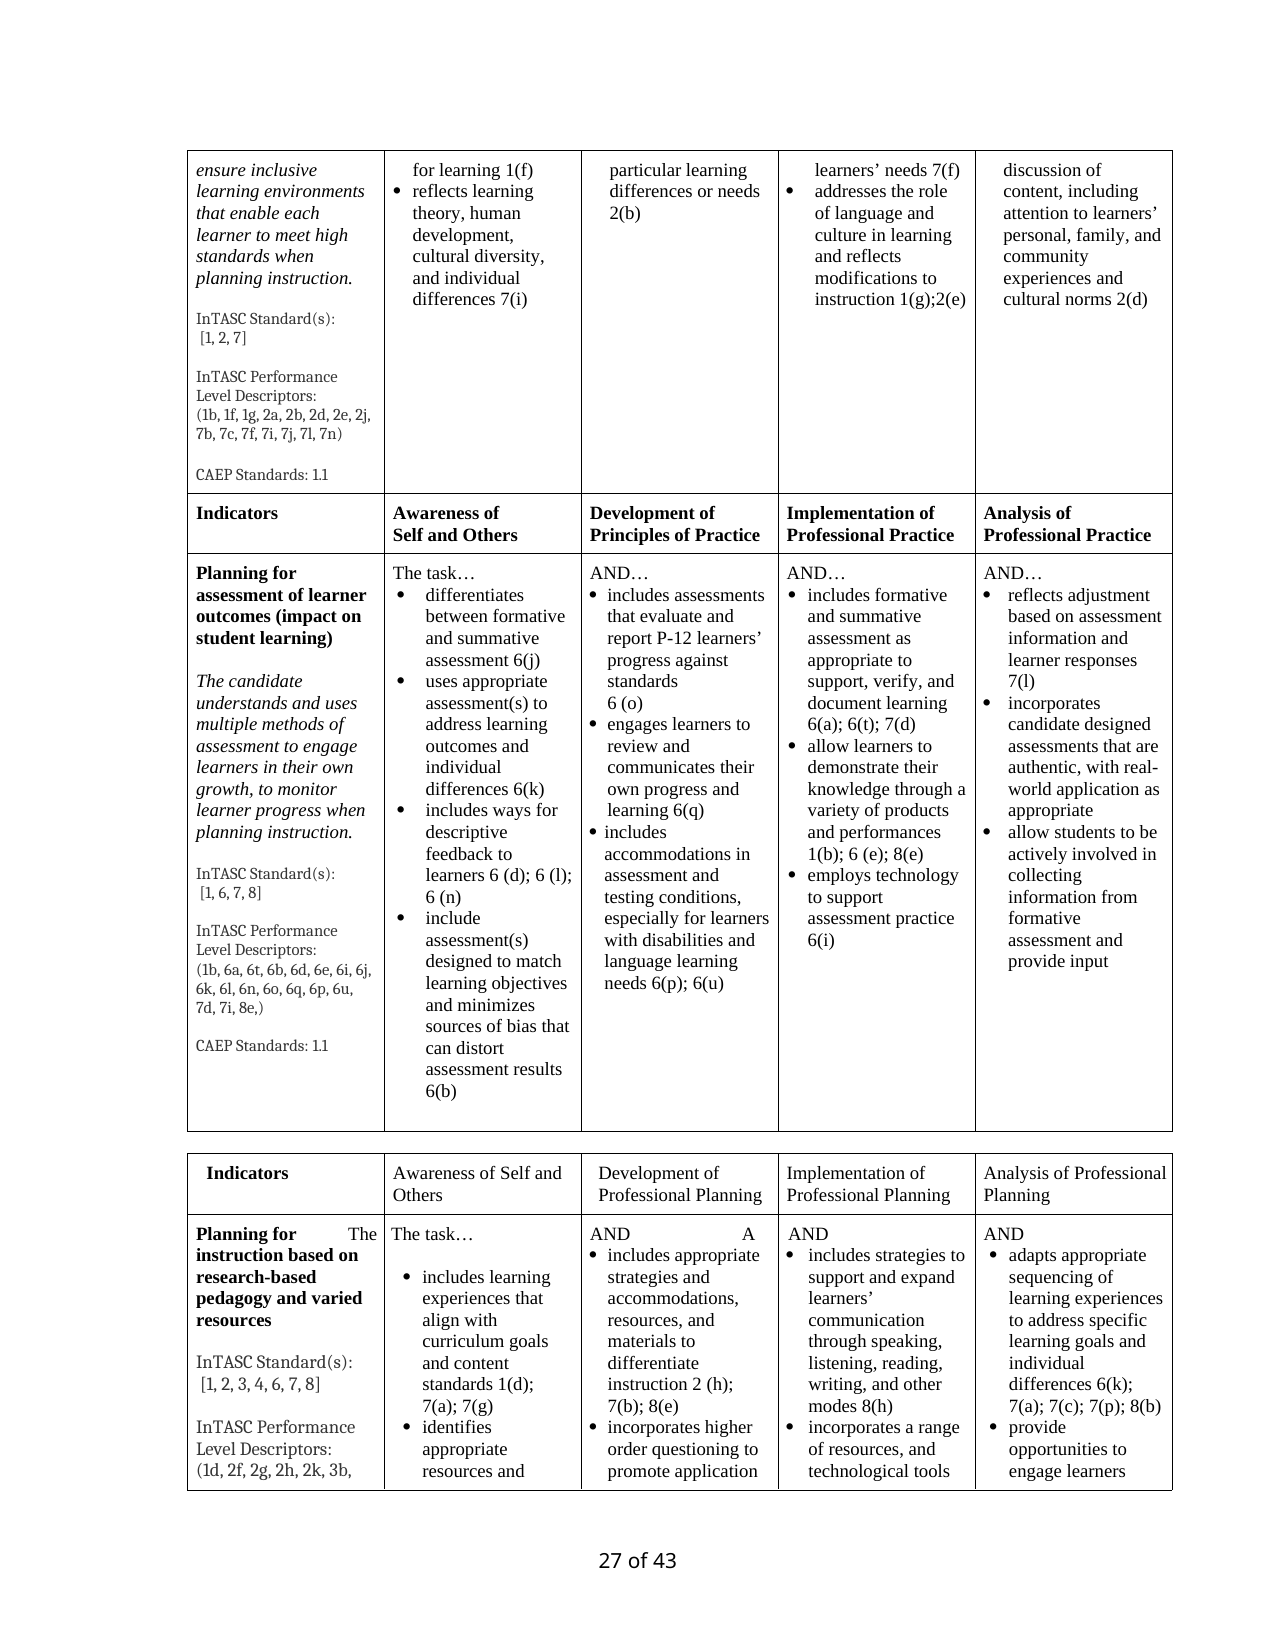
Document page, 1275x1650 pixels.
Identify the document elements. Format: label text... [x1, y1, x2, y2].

table_header Awareness of Self and Others [385, 1154, 581, 1213]
table_header Development of Professional Planning [582, 1154, 778, 1213]
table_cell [188, 151, 384, 493]
table_cell AND… includes assessments that evaluate and report P-12 learners’ progress against standards 6 (o) engages learners to review and communicates their own progress and learning 6(q) includes accommodations in assessment and testing conditions, especially for learners with disabilities and language learning needs 6(p); 6(u) [582, 554, 778, 1131]
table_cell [976, 1215, 1172, 1489]
table_cell Development of Principles of Practice [582, 494, 778, 553]
table_cell The task… differentiates between formative and summative assessment 6(j) uses appropriate assessment(s) to address learning outcomes and individual differences 6(k) includes ways for descriptive feedback to learners 6 (d); 6 (l); 6 (n) include assessment(s) designed to match learning objectives and minimizes sources of bias that can distort assessment results 6(b) [385, 554, 581, 1131]
table_cell Analysis of Professional Practice [976, 494, 1172, 553]
table_cell Planning for assessment of learner outcomes (impact on student learning) The candidate understands and uses multiple methods of assessment to engage learners in their own growth, to monitor learner progress when planning instruction. InTASC Standard(s): [1, 6, 7, 8] InTASC Performance Level Descriptors: (1b, 6a, 6t, 6b, 6d, 6e, 6i, 6j, 6k, 6l, 6n, 6o, 6q, 6p, 6u, 7d, 7i, 8e,) CAEP Standards: 1.1 [188, 554, 384, 1131]
table_cell AND… includes formative and summative assessment as appropriate to support, verify, and document learning 6(a); 6(t); 7(d) allow learners to demonstrate their knowledge through a variety of products and performances 1(b); 6 (e); 8(e) employs technology to support assessment practice 6(i) [779, 554, 975, 1131]
table_header Indicators [188, 1154, 384, 1213]
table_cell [385, 151, 581, 493]
table_cell Awareness of Self and Others [385, 494, 581, 553]
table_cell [582, 1215, 778, 1489]
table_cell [582, 151, 778, 493]
table_header Analysis of Professional Planning [976, 1154, 1172, 1213]
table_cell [385, 1215, 581, 1489]
table_header Implementation of Professional Planning [779, 1154, 975, 1213]
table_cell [188, 1215, 384, 1489]
table_cell Indicators [188, 494, 384, 553]
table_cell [779, 1215, 975, 1489]
table_cell AND… reflects adjustment based on assessment information and learner responses 7(l) incorporates candidate designed assessments that are authentic, with real-world application as appropriate allow students to be actively involved in collecting information from formative assessment and provide input [976, 554, 1172, 1131]
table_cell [976, 151, 1172, 493]
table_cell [779, 151, 975, 493]
table_cell Implementation of Professional Practice [779, 494, 975, 553]
